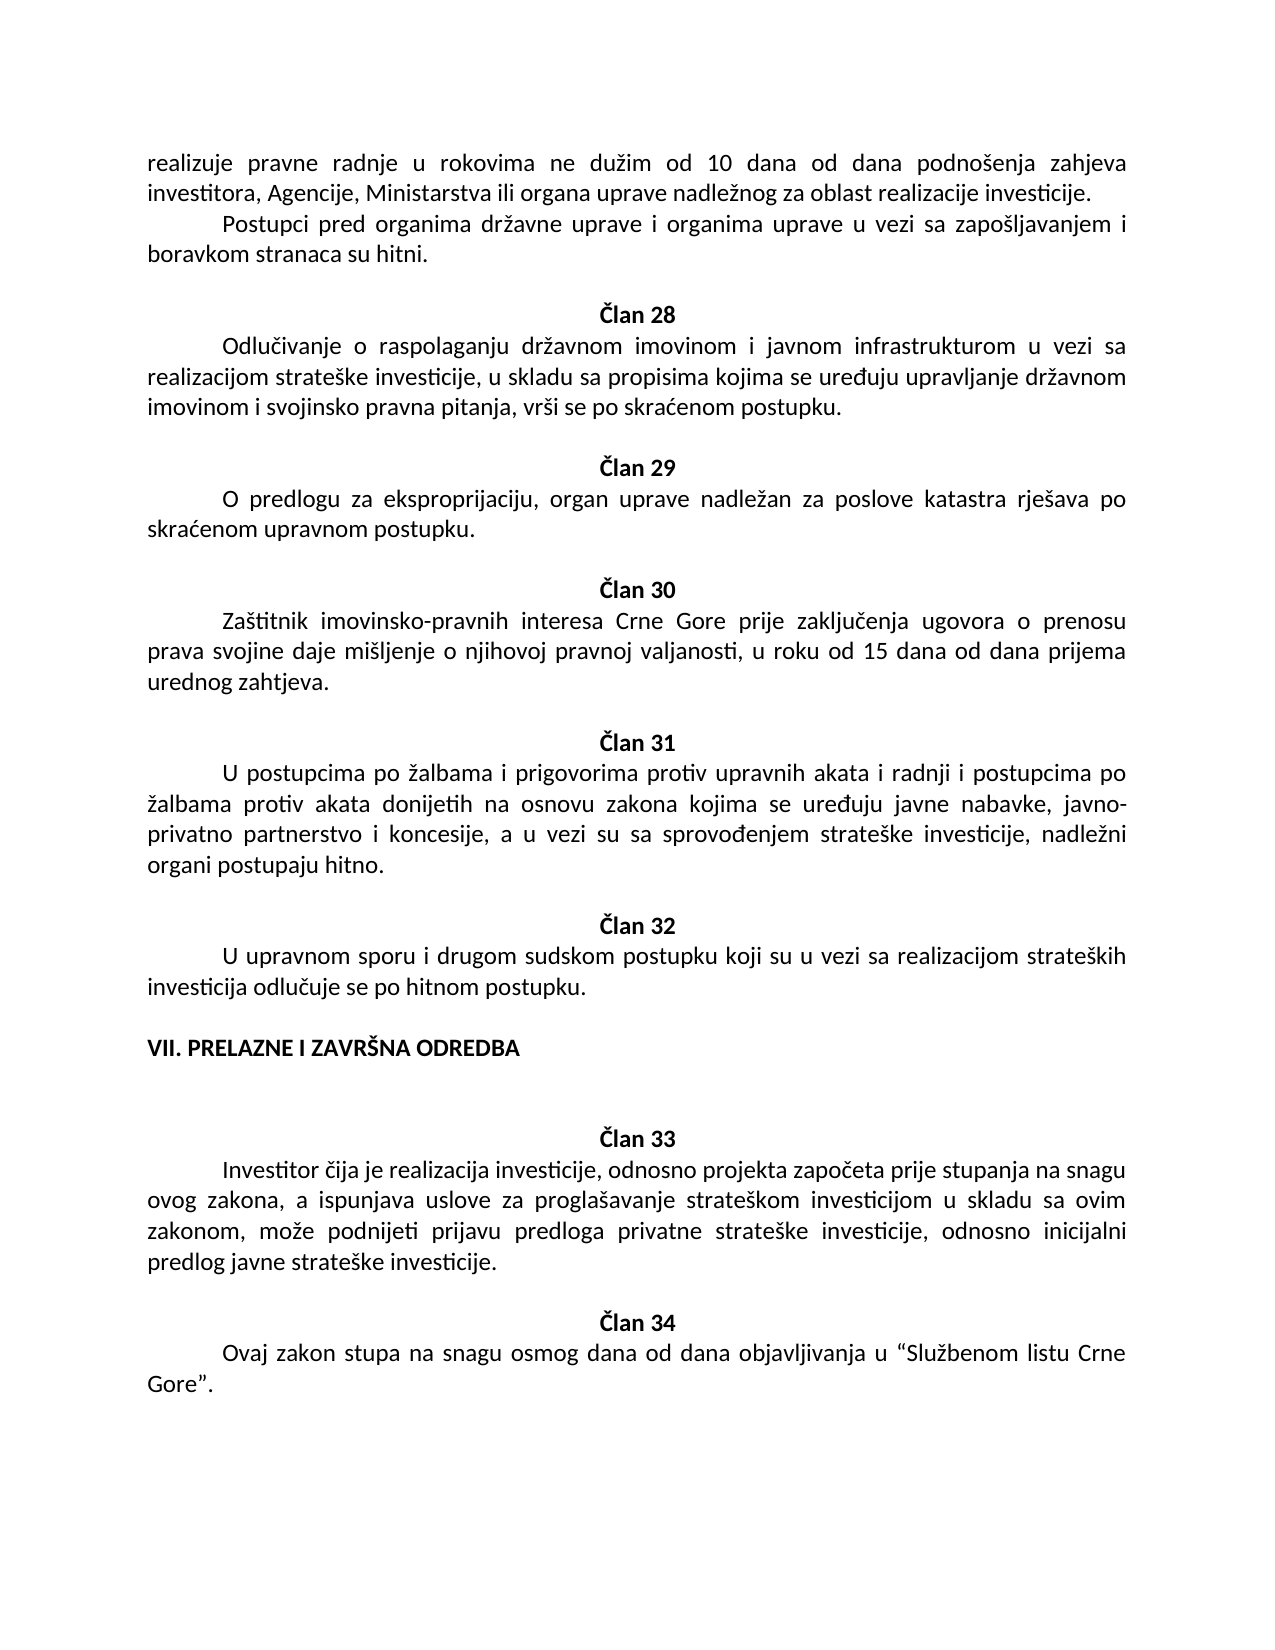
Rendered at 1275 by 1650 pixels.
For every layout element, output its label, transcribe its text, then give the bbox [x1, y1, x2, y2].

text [147, 147, 1128, 208]
text Član 34 [147, 1307, 1128, 1337]
text Zaštitnik imovinsko-pravnih interesa Crne Gore prije zaključenja ugovora o prenosu prava svojine daje mišljenje o njihovoj pravnoj valjanosti, u roku od 15 dana od dana prijema urednog zahtjeva. [147, 605, 1128, 696]
text Član 28 [147, 299, 1128, 330]
text O predlogu za eksproprijaciju, organ uprave nadležan za poslove katastra rješava po skraćenom upravnom postupku. [147, 483, 1128, 544]
text Postupci pred organima državne uprave i organima uprave u vezi sa zapošljavanjem i boravkom stranaca su hitni. [147, 208, 1128, 269]
text U upravnom sporu i drugom sudskom postupku koji su u vezi sa realizacijom strateških investicija odlučuje se po hitnom postupku. [147, 941, 1128, 1002]
text Član 29 [147, 452, 1128, 483]
text Ovaj zakon stupa na snagu osmog dana od dana objavljivanja u “Službenom listu Crne Gore”. [147, 1337, 1128, 1398]
text Član 33 [147, 1124, 1128, 1154]
text VII. PRELAZNE I ZAVRŠNA ODREDBA [147, 1032, 1128, 1063]
text U postupcima po žalbama i prigovorima protiv upravnih akata i radnji i postupcima po žalbama protiv akata donijetih na osnovu zakona kojima se uređuju javne nabavke, javno-privatno partnerstvo i koncesije, a u vezi su sa sprovođenjem strateške investicije, nadležni organi postupaju hitno. [147, 757, 1128, 879]
text Investitor čija je realizacija investicije, odnosno projekta započeta prije stupanja na snagu ovog zakona, a ispunjava uslove za proglašavanje strateškom investicijom u skladu sa ovim zakonom, može podnijeti prijavu predloga privatne strateške investicije, odnosno inicijalni predlog javne strateške investicije. [147, 1154, 1128, 1276]
text Član 30 [147, 574, 1128, 605]
text Član 31 [147, 727, 1128, 757]
text Član 32 [147, 910, 1128, 941]
text Odlučivanje o raspolaganju državnom imovinom i javnom infrastrukturom u vezi sa realizacijom strateške investicije, u skladu sa propisima kojima se uređuju upravljanje državnom imovinom i svojinsko pravna pitanja, vrši se po skraćenom postupku. [147, 330, 1128, 422]
